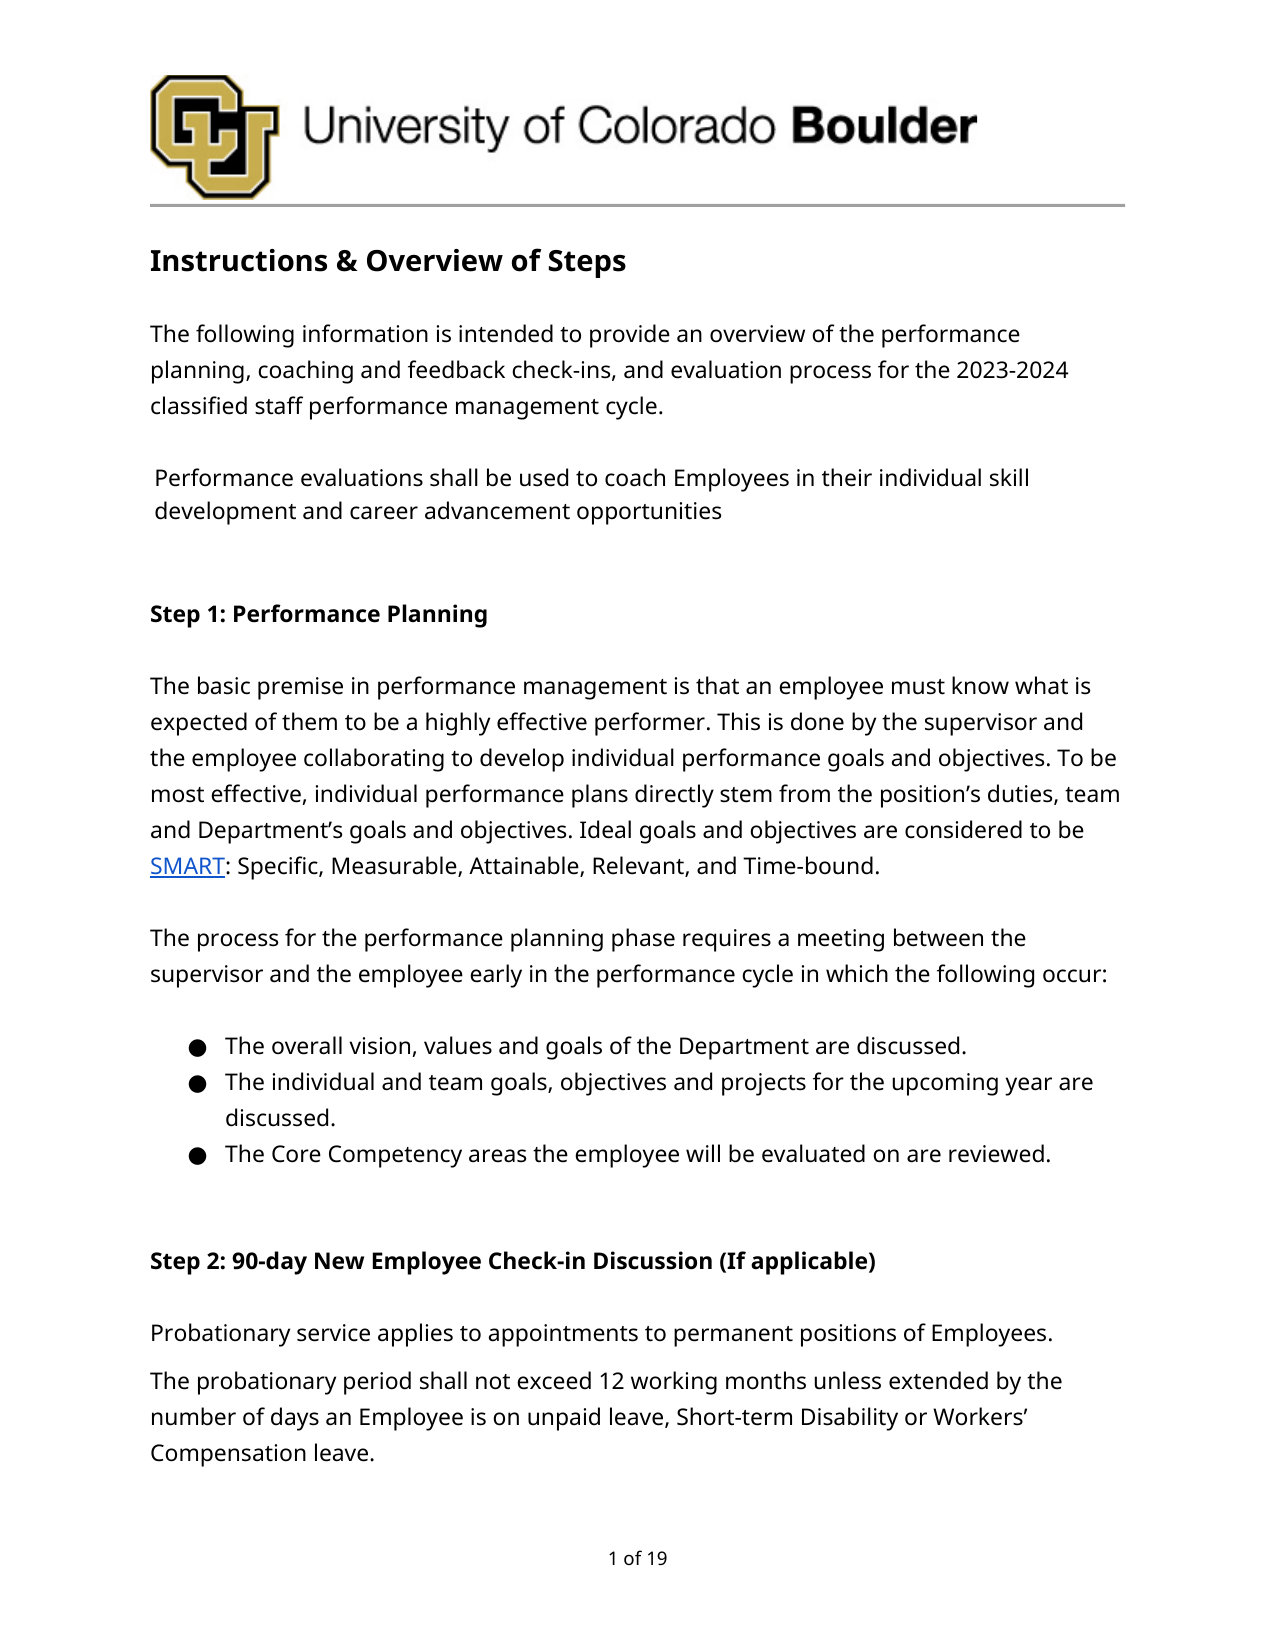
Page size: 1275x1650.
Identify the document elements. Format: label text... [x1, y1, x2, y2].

text Probationary service applies to appointments to permanent positions of Employees. [150, 1317, 1125, 1348]
text development and career advancement opportunities [154, 495, 1125, 527]
subtitle Instructions & Overview of Steps [150, 240, 1125, 279]
list The individual and team goals, objectives and projects for the upcoming year are discussed. [187, 1066, 1125, 1133]
text Step 2: 90-day New Employee Check-in Discussion (If applicable) [150, 1245, 1125, 1277]
subtitle Step 1: Performance Planning [150, 598, 1125, 630]
list The overall vision, values and goals of the Department are discussed. [187, 1030, 1125, 1061]
text The probationary period shall not exceed 12 working months unless extended by the number of days an Employee is on unpaid leave, Short-term Disability or Workers’ Compensation leave. [150, 1365, 1125, 1468]
picture [150, 75, 978, 200]
text Performance evaluations shall be used to coach Employees in their individual skill [154, 462, 1125, 493]
text The process for the performance planning phase requires a meeting between the supervisor and the employee early in the performance cycle in which the following occur: [150, 922, 1125, 989]
text The following information is intended to provide an overview of the performance planning, coaching and feedback check-ins, and evaluation process for the 2023-2024 classified staff performance management cycle. [150, 318, 1125, 421]
text The basic premise in performance management is that an employee must know what is expected of them to be a highly effective performer. This is done by the supervisor and the employee collaborating to develop individual performance goals and objectives. To be most effective, individual performance plans directly stem from the position’s duties, team and Department’s goals and objectives. Ideal goals and objectives are considered to be SMART: Specific, Measurable, Attainable, Relevant, and Time-bound. [150, 670, 1125, 881]
list The Core Competency areas the employee will be evaluated on are reviewed. [187, 1137, 1125, 1169]
